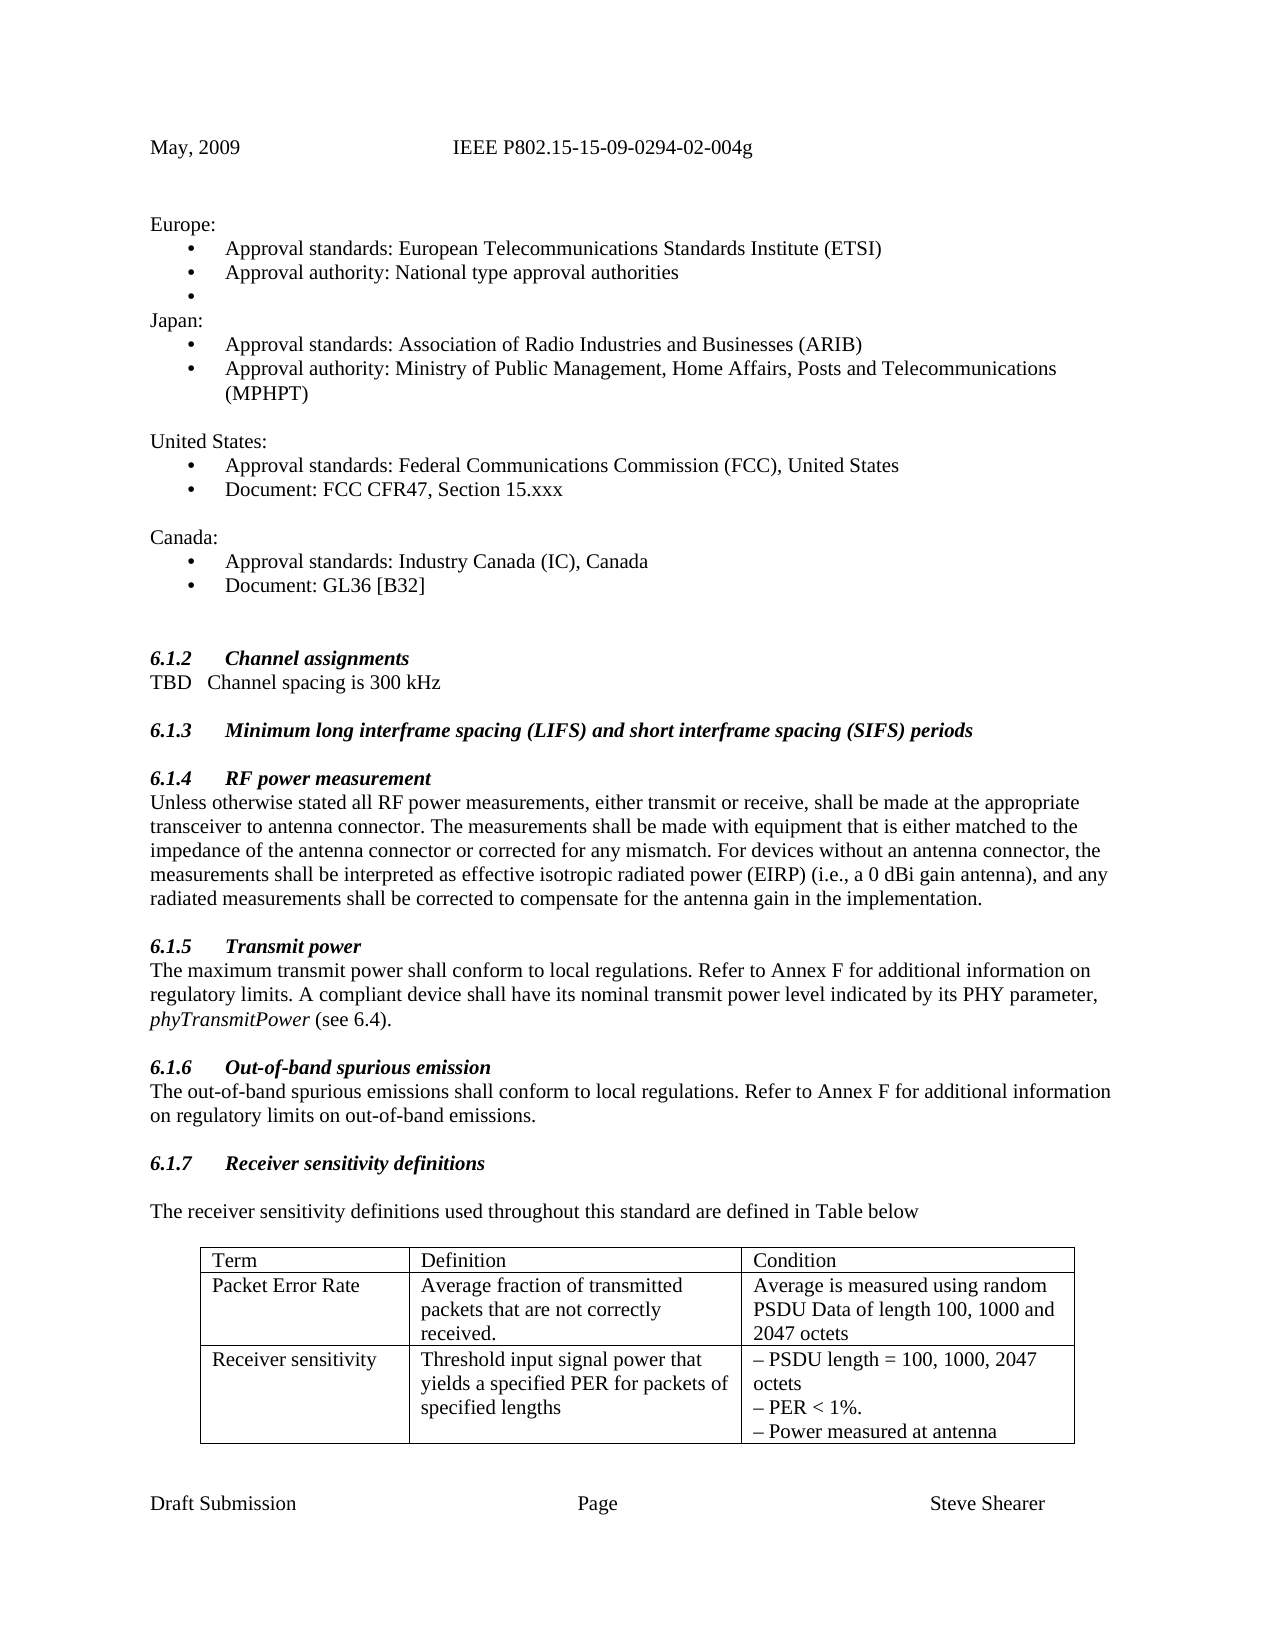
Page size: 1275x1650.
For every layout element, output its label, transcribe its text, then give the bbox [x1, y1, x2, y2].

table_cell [742, 1346, 1074, 1443]
subtitle Receiver sensitivity definitions [150, 1151, 1125, 1175]
subtitle RF power measurement [150, 766, 1125, 790]
text Unless otherwise stated all RF power measurements, either transmit or receive, shall be made at the appropriate transceiver to antenna connector. The measurements shall be made with equipment that is either matched to the impedance of the antenna connector or corrected for any mismatch. For devices without an antenna connector, the measurements shall be interpreted as effective isotropic radiated power (EIRP) (i.e., a 0 dBi gain antenna), and any radiated measurements shall be corrected to compensate for the antenna gain in the implementation. [150, 790, 1125, 910]
text The receiver sensitivity definitions used throughout this standard are defined in Table below [150, 1199, 1125, 1223]
table_header Condition [742, 1248, 1074, 1272]
text The maximum transmit power shall conform to local regulations. Refer to Annex F for additional information on regulatory limits. A compliant device shall have its nominal transmit power level indicated by its PHY parameter, phyTransmitPower (see 6.4). [150, 958, 1125, 1031]
subtitle Channel assignments [150, 646, 1125, 669]
text TBD Channel spacing is 300 kHz [150, 669, 1125, 694]
text The out-of-band spurious emissions shall conform to local regulations. Refer to Annex F for additional information on regulatory limits on out-of-band emissions. [150, 1079, 1125, 1127]
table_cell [201, 1346, 409, 1443]
subtitle Minimum long interframe spacing (LIFS) and short interframe spacing (SIFS) periods [150, 718, 1125, 742]
text Document: GL36 [B32] [187, 573, 1125, 597]
text Approval authority: National type approval authorities [187, 260, 1125, 284]
text Approval authority: Ministry of Public Management, Home Affairs, Posts and Telecommunications (MPHPT) [187, 356, 1125, 404]
subtitle Transmit power [150, 934, 1125, 958]
text Approval standards: Industry Canada (IC), Canada [187, 549, 1125, 573]
text Europe: [150, 212, 1125, 236]
text United States: [150, 428, 1125, 453]
text Japan: [150, 308, 1125, 332]
text Approval standards: Federal Communications Commission (FCC), United States [187, 453, 1125, 477]
text Approval standards: European Telecommunications Standards Institute (ETSI) [187, 236, 1125, 260]
text Document: FCC CFR47, Section 15.xxx [187, 477, 1125, 501]
table_header Definition [410, 1248, 741, 1272]
table_cell Average fraction of transmitted packets that are not correctly received. [410, 1273, 741, 1345]
text Canada: [150, 525, 1125, 549]
table_cell Packet Error Rate [201, 1273, 409, 1345]
table_cell Average is measured using random PSDU Data of length 100, 1000 and 2047 octets [742, 1273, 1074, 1345]
subtitle Out-of-band spurious emission [150, 1054, 1125, 1079]
text Approval standards: Association of Radio Industries and Businesses (ARIB) [187, 332, 1125, 356]
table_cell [410, 1346, 741, 1443]
table_header Term [201, 1248, 409, 1272]
